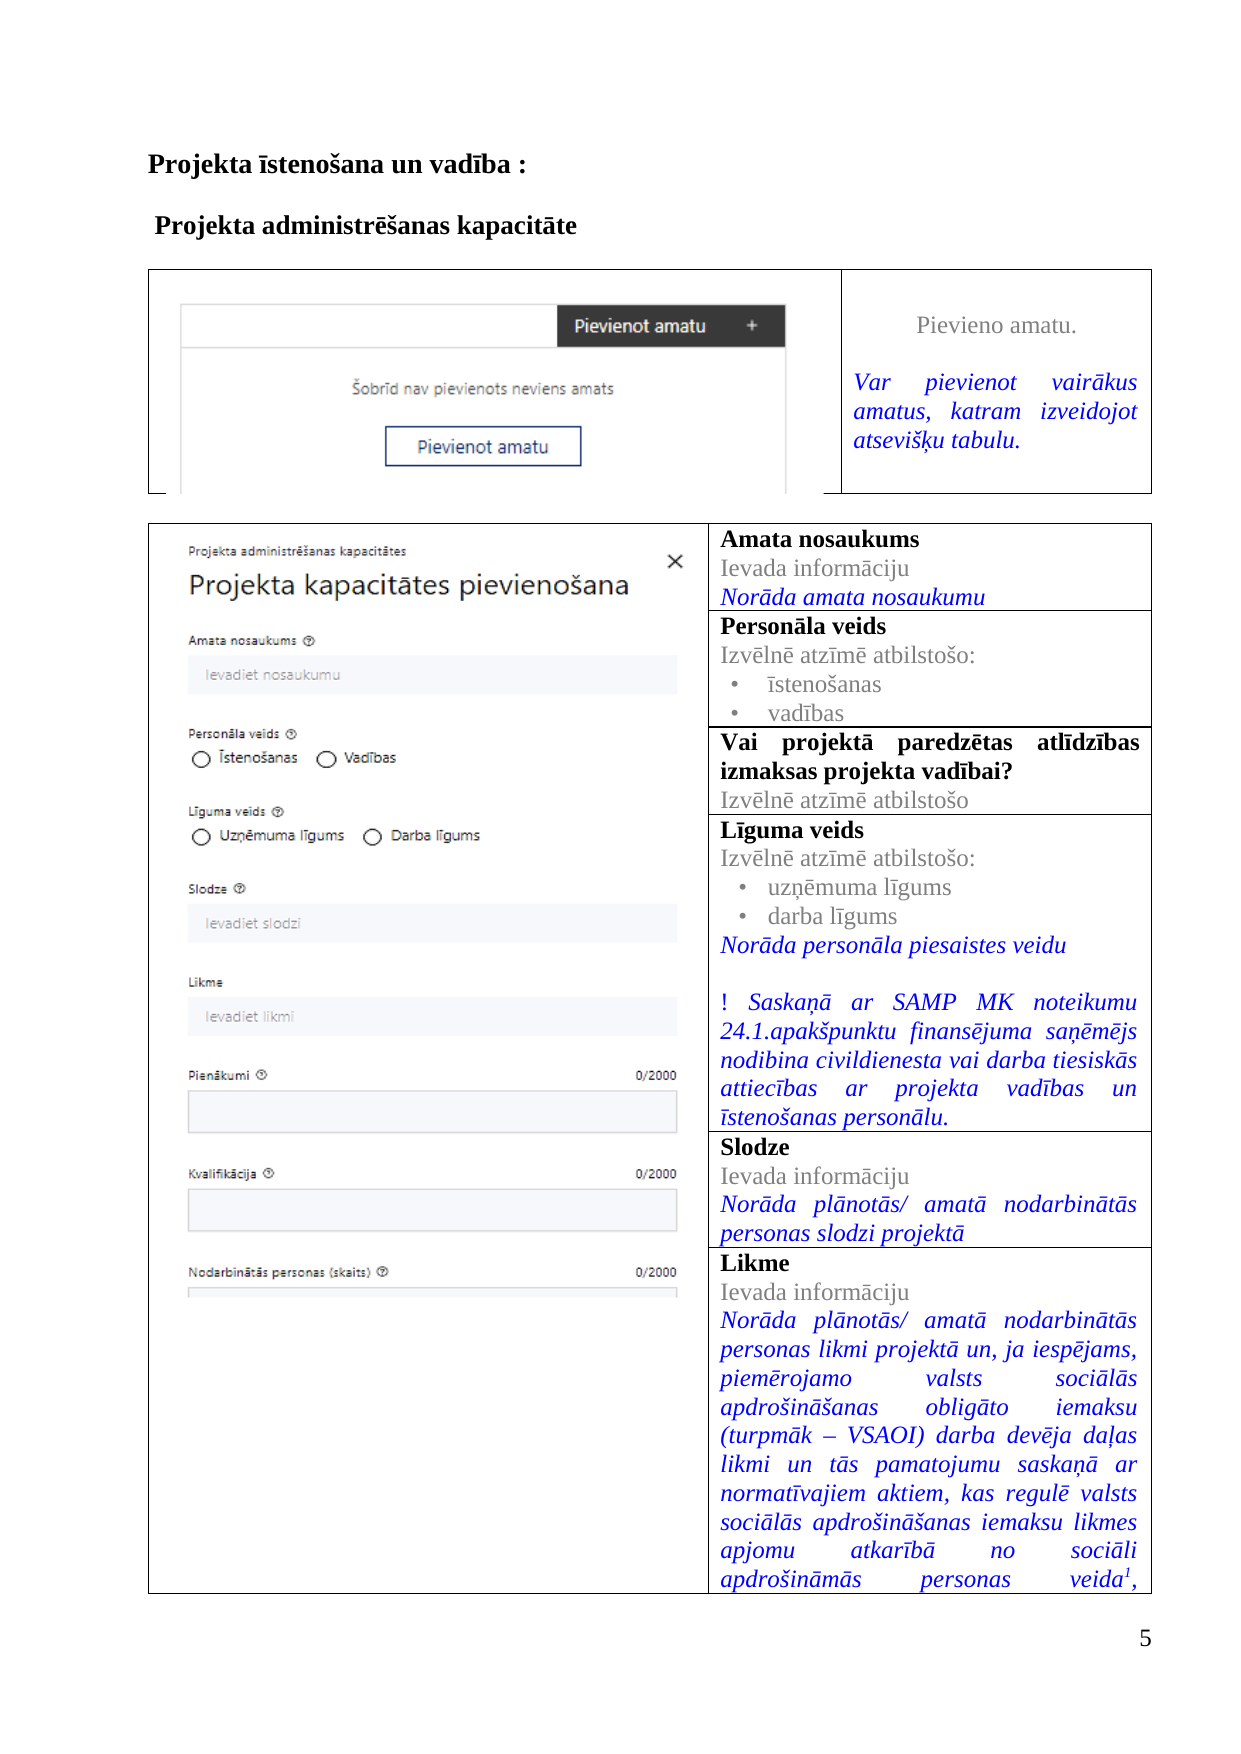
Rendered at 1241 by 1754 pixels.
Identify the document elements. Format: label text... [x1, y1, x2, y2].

subtitle Projekta īstenošana un vadība : [148, 147, 1152, 180]
table_header [149, 524, 708, 1593]
table_header Amata nosaukums Ievada informāciju Norāda amata nosaukumu [709, 524, 1151, 610]
picture [167, 524, 690, 1334]
table_header Pievieno amatu. Var pievienot vairākus amatus, katram izveidojot atsevišķu tabulu. [842, 270, 1151, 493]
table_header [149, 270, 166, 493]
table_cell Vai projektā paredzētas atlīdzības izmaksas projekta vadībai? Izvēlnē atzīmē atbilstošo [709, 728, 1151, 814]
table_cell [709, 1248, 1151, 1593]
subtitle Projekta administrēšanas kapacitāte [148, 209, 1152, 240]
table_header [824, 270, 841, 493]
picture [166, 270, 824, 494]
table_cell Slodze Ievada informāciju Norāda plānotās/ amatā nodarbinātās personas slodzi projektā [709, 1132, 1151, 1247]
table_cell Līguma veids Izvēlnē atzīmē atbilstošo: uzņēmuma līgums darba līgums Norāda personāla piesaistes veidu ! Saskaņā ar SAMP MK noteikumu 24.1.apakšpunktu finansējuma saņēmējs nodibina civildienesta vai darba tiesiskās attiecības ar projekta vadības un īstenošanas personālu. [709, 815, 1151, 1131]
table_cell Personāla veids Izvēlnē atzīmē atbilstošo: īstenošanas vadības [709, 611, 1151, 726]
